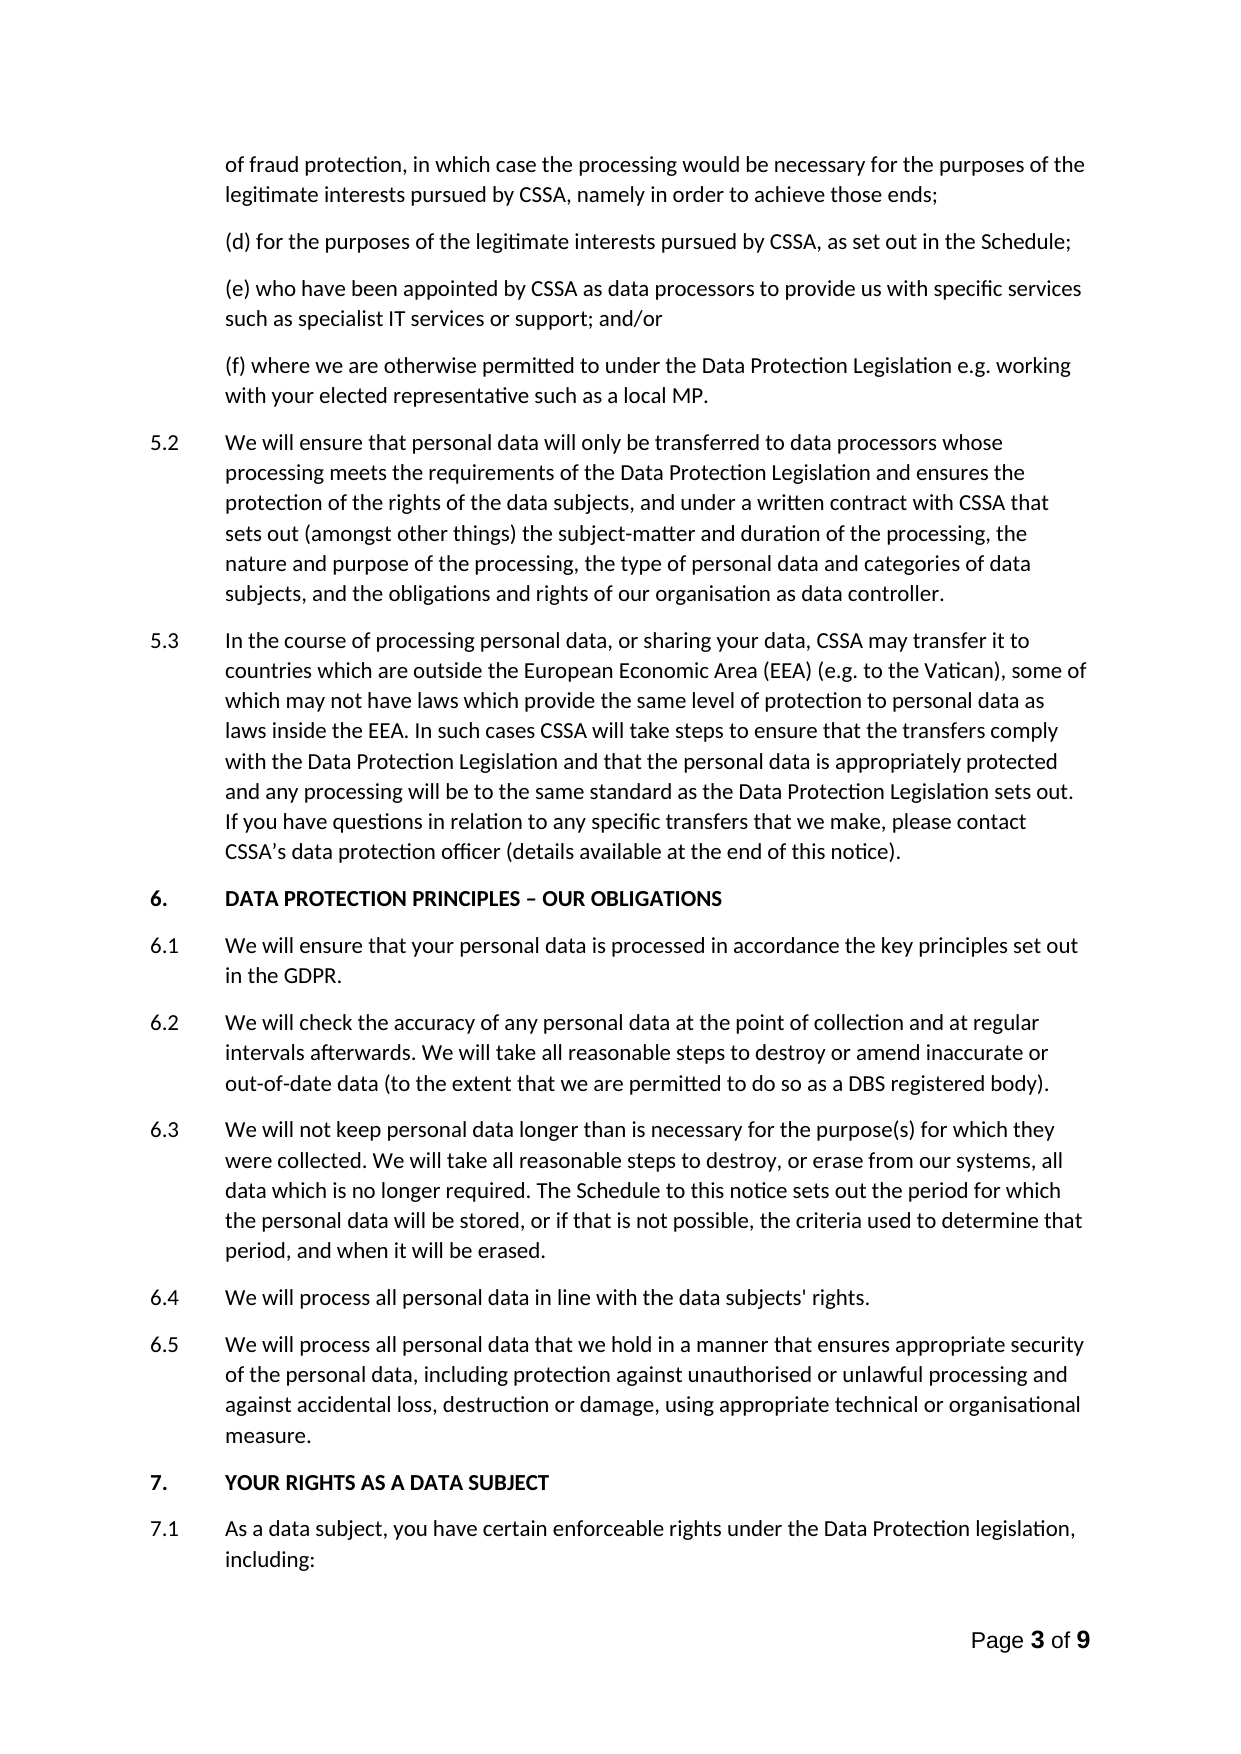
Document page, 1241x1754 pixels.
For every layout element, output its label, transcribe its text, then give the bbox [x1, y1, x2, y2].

text 5.3 In the course of processing personal data, or sharing your data, CSSA may transfer it to countries which are outside the European Economic Area (EEA) (e.g. to the Vatican), some of which may not have laws which provide the same level of protection to personal data as laws inside the EEA. In such cases CSSA will take steps to ensure that the transfers comply with the Data Protection Legislation and that the personal data is appropriately protected and any processing will be to the same standard as the Data Protection Legislation sets out. If you have questions in relation to any specific transfers that we make, please contact CSSA’s data protection officer (details available at the end of this notice). [150, 626, 1090, 866]
text 6.3 We will not keep personal data longer than is necessary for the purpose(s) for which they were collected. We will take all reasonable steps to destroy, or erase from our systems, all data which is no longer required. The Schedule to this notice sets out the period for which the personal data will be stored, or if that is not possible, the criteria used to determine that period, and when it will be erased. [150, 1116, 1090, 1264]
text 6.5 We will process all personal data that we hold in a manner that ensures appropriate security of the personal data, including protection against unauthorised or unlawful processing and against accidental loss, destruction or damage, using appropriate technical or organisational measure. [150, 1330, 1090, 1449]
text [225, 150, 1090, 208]
text 5.2 We will ensure that personal data will only be transferred to data processors whose processing meets the requirements of the Data Protection Legislation and ensures the protection of the rights of the data subjects, and under a written contract with CSSA that sets out (amongst other things) the subject-matter and duration of the processing, the nature and purpose of the processing, the type of personal data and categories of data subjects, and the obligations and rights of our organisation as data controller. [150, 428, 1090, 607]
text 6.2 We will check the accuracy of any personal data at the point of collection and at regular intervals afterwards. We will take all reasonable steps to destroy or amend inaccurate or out-of-date data (to the extent that we are permitted to do so as a DBS registered body). [150, 1008, 1090, 1097]
text 7.1 As a data subject, you have certain enforceable rights under the Data Protection legislation, including: [150, 1514, 1090, 1573]
text 7. YOUR RIGHTS AS A DATA SUBJECT [150, 1468, 1090, 1496]
text (f) where we are otherwise permitted to under the Data Protection Legislation e.g. working with your elected representative such as a local MP. [225, 351, 1090, 409]
text 6. DATA PROTECTION PRINCIPLES – OUR OBLIGATIONS [150, 884, 1090, 912]
text (d) for the purposes of the legitimate interests pursued by CSSA, as set out in the Schedule; [225, 227, 1090, 255]
text 6.1 We will ensure that your personal data is processed in accordance the key principles set out in the GDPR. [150, 931, 1090, 989]
text (e) who have been appointed by CSSA as data processors to provide us with specific services such as specialist IT services or support; and/or [225, 274, 1090, 332]
text 6.4 We will process all personal data in line with the data subjects' rights. [150, 1283, 1090, 1311]
